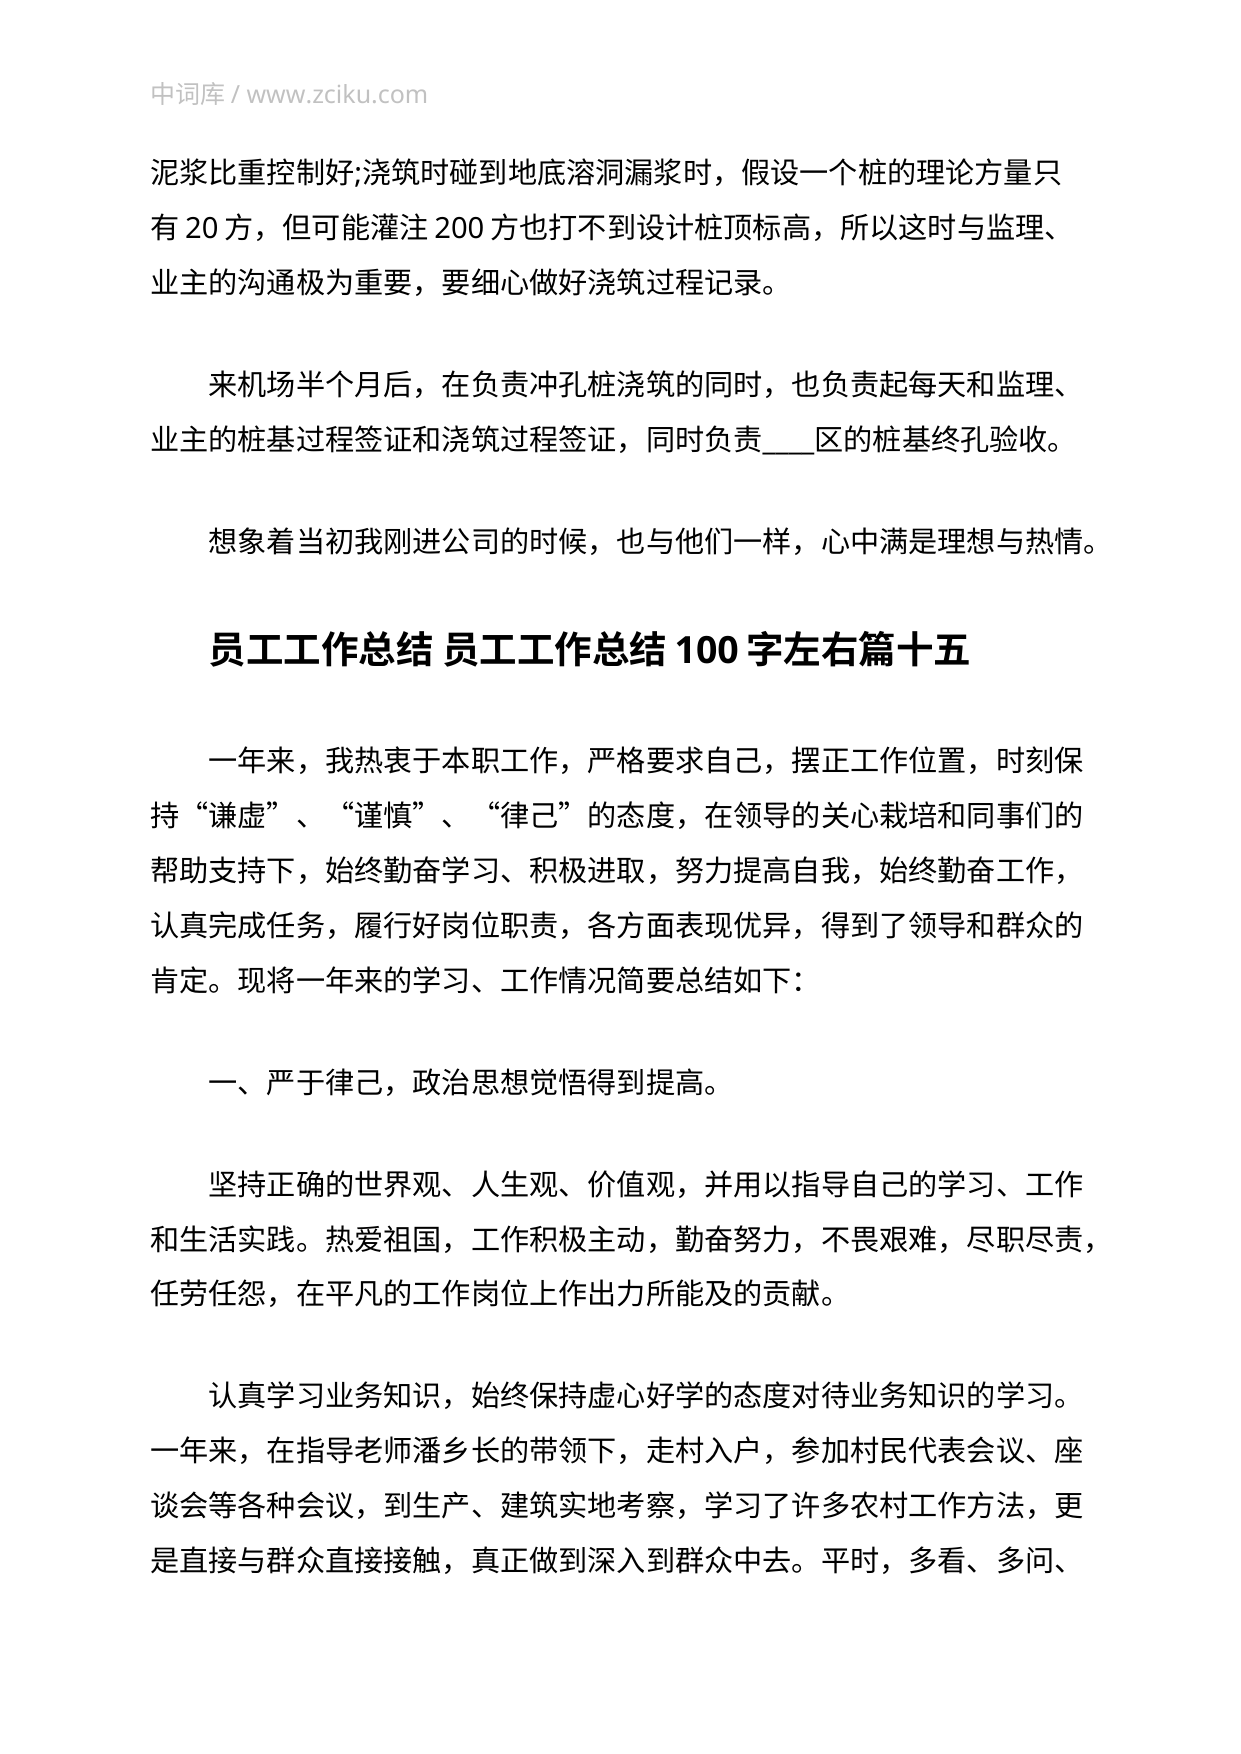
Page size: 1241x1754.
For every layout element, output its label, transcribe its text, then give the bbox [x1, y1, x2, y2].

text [150, 150, 1090, 302]
text 想象着当初我刚进公司的时候，也与他们一样，心中满是理想与热情。 [150, 519, 1090, 561]
text 坚持正确的世界观、人生观、价值观，并用以指导自己的学习、工作和生活实践。热爱祖国，工作积极主动，勤奋努力，不畏艰难，尽职尽责，任劳任怨，在平凡的工作岗位上作出力所能及的贡献。 [150, 1161, 1090, 1313]
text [150, 1373, 1090, 1580]
text 一、严于律己，政治思想觉悟得到提高。 [150, 1059, 1090, 1102]
text 来机场半个月后，在负责冲孔桩浇筑的同时，也负责起每天和监理、业主的桩基过程签证和浇筑过程签证，同时负责____区的桩基终孔验收。 [150, 362, 1090, 459]
text 一年来，我热衷于本职工作，严格要求自己，摆正工作位置，时刻保持“谦虚”、“谨慎”、“律己”的态度，在领导的关心栽培和同事们的帮助支持下，始终勤奋学习、积极进取，努力提高自我，始终勤奋工作，认真完成任务，履行好岗位职责，各方面表现优异，得到了领导和群众的肯定。现将一年来的学习、工作情况简要总结如下： [150, 738, 1090, 1000]
text 员工工作总结 员工工作总结100字左右篇十五 [150, 620, 1090, 675]
